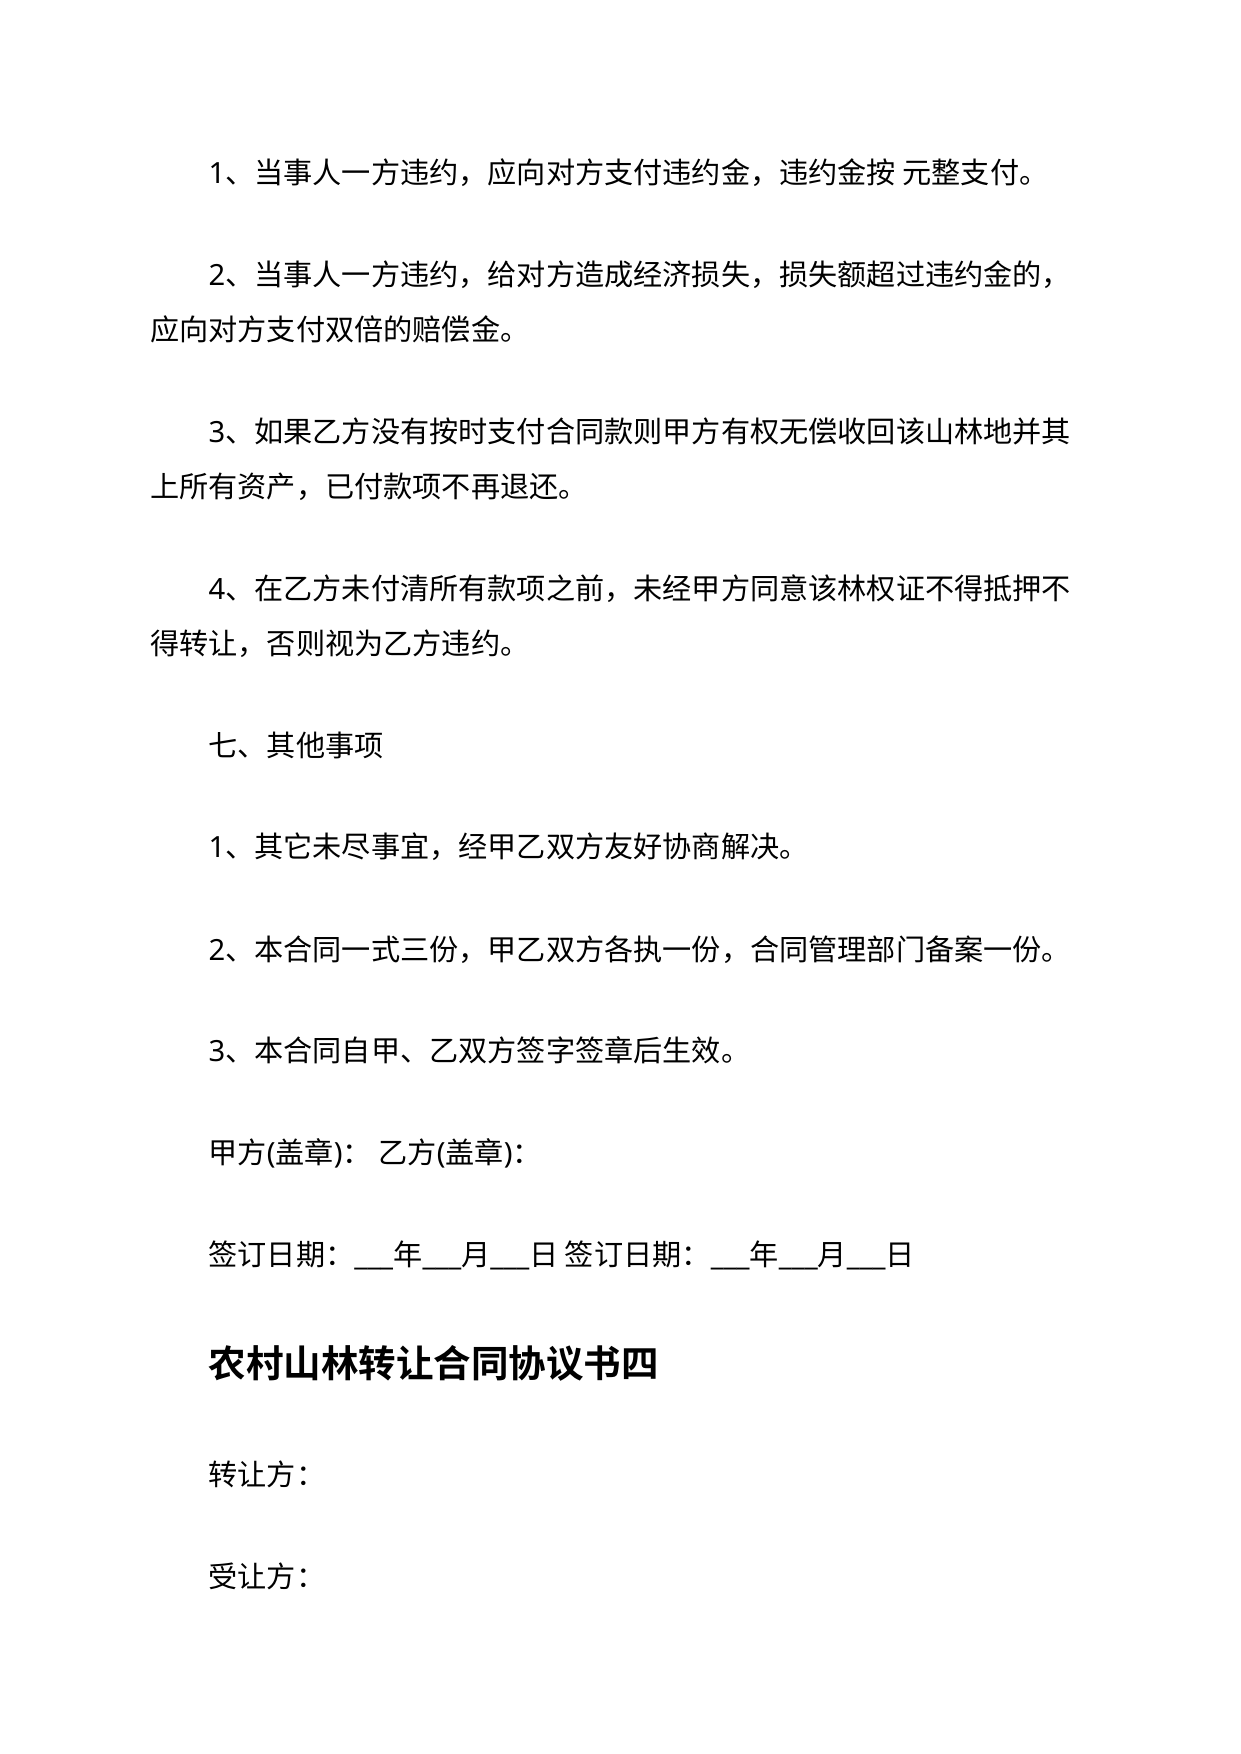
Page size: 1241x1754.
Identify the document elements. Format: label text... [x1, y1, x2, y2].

text 2、本合同一式三份，甲乙双方各执一份，合同管理部门备案一份。 [150, 926, 1090, 968]
text 3、本合同自甲、乙双方签字签章后生效。 [150, 1028, 1090, 1070]
text 1、其它未尽事宜，经甲乙双方友好协商解决。 [150, 824, 1090, 866]
text 转让方： [150, 1451, 1090, 1494]
text 七、其他事项 [150, 722, 1090, 764]
text 农村山林转让合同协议书四 [150, 1334, 1090, 1388]
text 2、当事人一方违约，给对方造成经济损失，损失额超过违约金的，应向对方支付双倍的赔偿金。 [150, 252, 1090, 349]
text 受让方： [150, 1553, 1090, 1595]
text 1、当事人一方违约，应向对方支付违约金，违约金按 元整支付。 [150, 150, 1090, 192]
text 4、在乙方未付清所有款项之前，未经甲方同意该林权证不得抵押不得转让，否则视为乙方违约。 [150, 566, 1090, 663]
text 3、如果乙方没有按时支付合同款则甲方有权无偿收回该山林地并其上所有资产，已付款项不再退还。 [150, 409, 1090, 506]
text 签订日期：___年___月___日 签订日期：___年___月___日 [150, 1232, 1090, 1274]
text 甲方(盖章)： 乙方(盖章)： [150, 1130, 1090, 1172]
